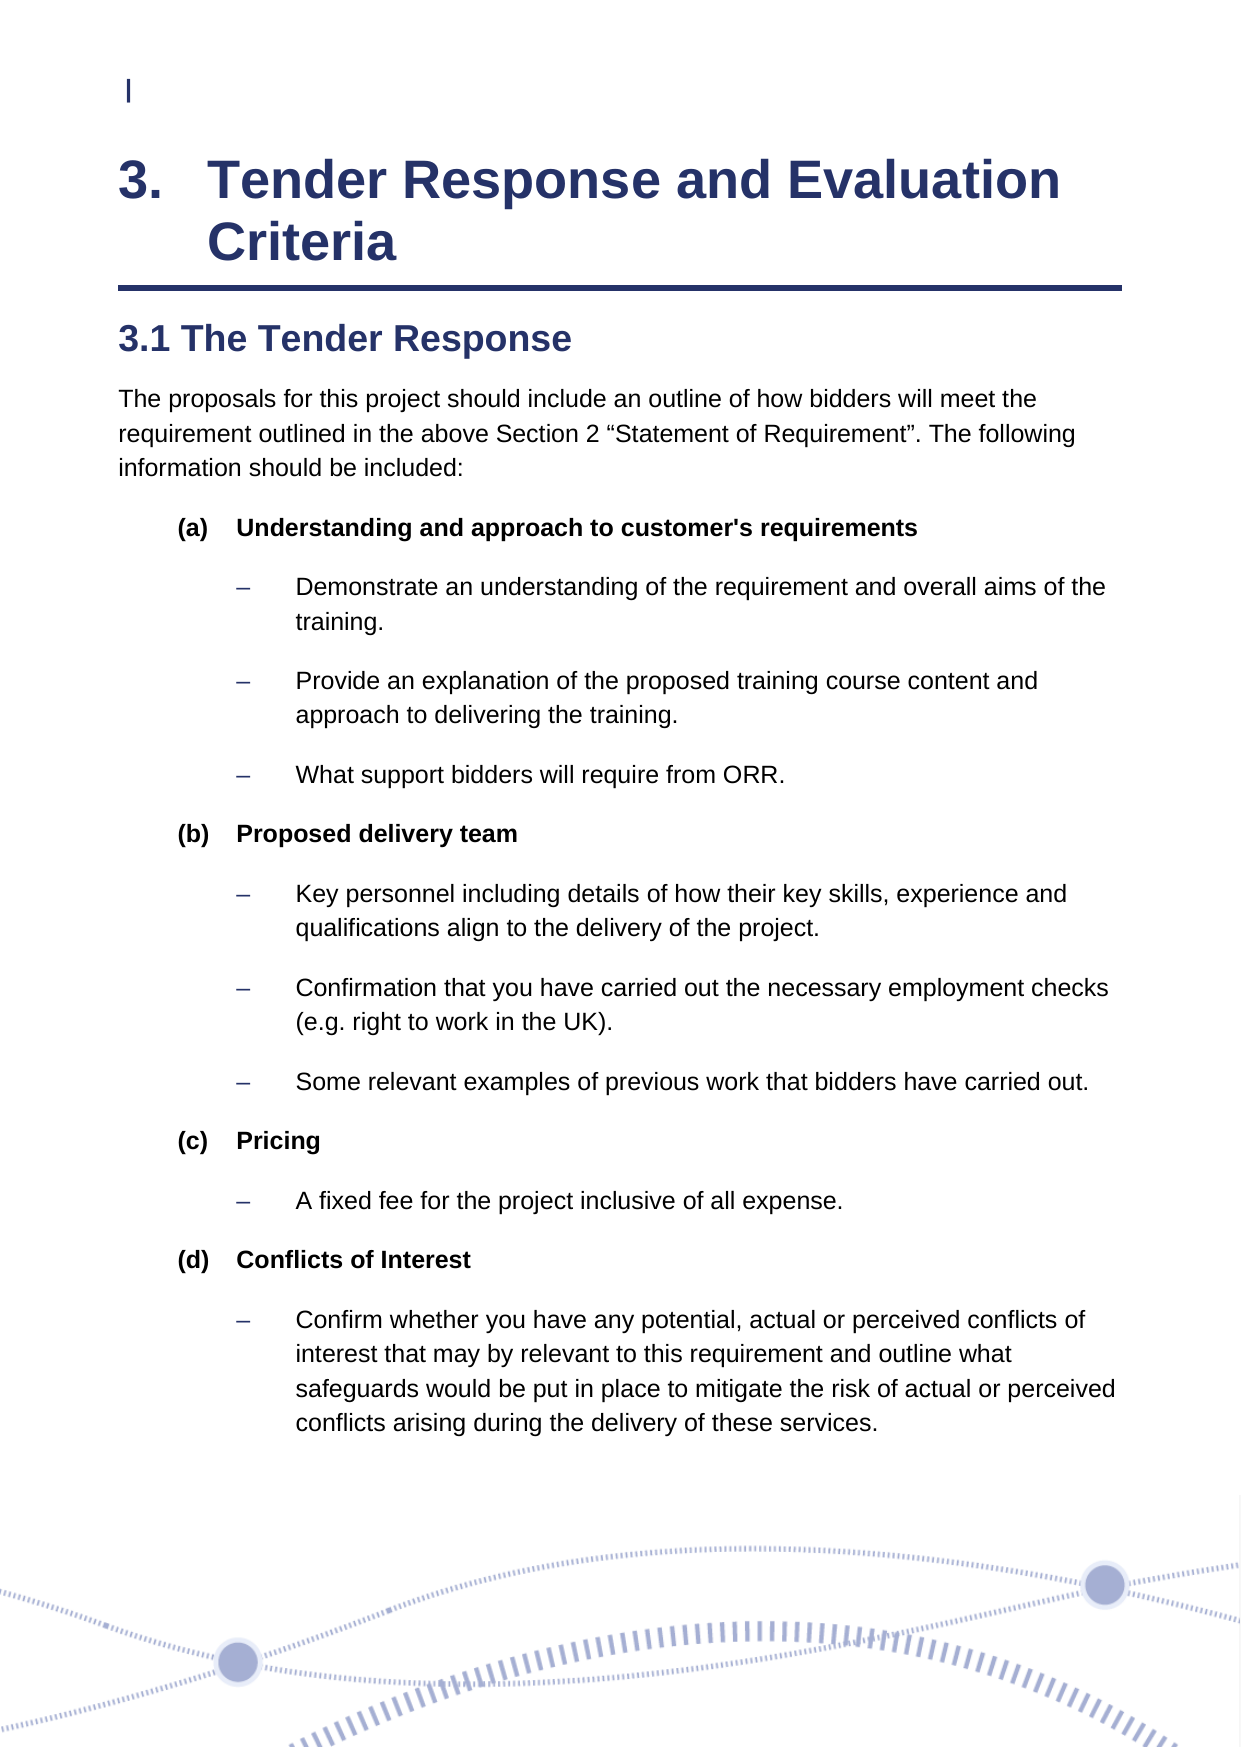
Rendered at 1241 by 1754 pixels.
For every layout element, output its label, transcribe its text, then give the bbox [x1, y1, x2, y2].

text Some relevant examples of previous work that bidders have carried out. [236, 1067, 1122, 1096]
text What support bidders will require from ORR. [236, 760, 1122, 789]
text Confirmation that you have carried out the necessary employment checks (e.g. right to work in the UK). [236, 973, 1122, 1036]
text The proposals for this project should include an outline of how bidders will meet the requirement outlined in the above Section 2 “Statement of Requirement”. The following information should be included: [118, 384, 1122, 482]
text A fixed fee for the project inclusive of all expense. [236, 1186, 1122, 1214]
text Demonstrate an understanding of the requirement and overall aims of the training. [236, 572, 1122, 635]
text Pricing [177, 1126, 1122, 1155]
text Proposed delivery team [177, 819, 1122, 848]
subtitle 3.1 The Tender Response [118, 316, 1122, 359]
text Provide an explanation of the proposed training course content and approach to delivering the training. [236, 666, 1122, 729]
picture [0, 1495, 1241, 1747]
list Understanding and approach to customer's requirements [177, 513, 1122, 541]
text Confirm whether you have any potential, actual or perceived conflicts of interest that may by relevant to this requirement and outline what safeguards would be put in place to mitigate the risk of actual or perceived conflicts arising during the delivery of these services. [236, 1305, 1122, 1437]
subtitle Tender Response and Evaluation Criteria [118, 148, 1122, 285]
text Conflicts of Interest [177, 1245, 1122, 1274]
text Key personnel including details of how their key skills, experience and qualifications align to the delivery of the project. [236, 879, 1122, 942]
